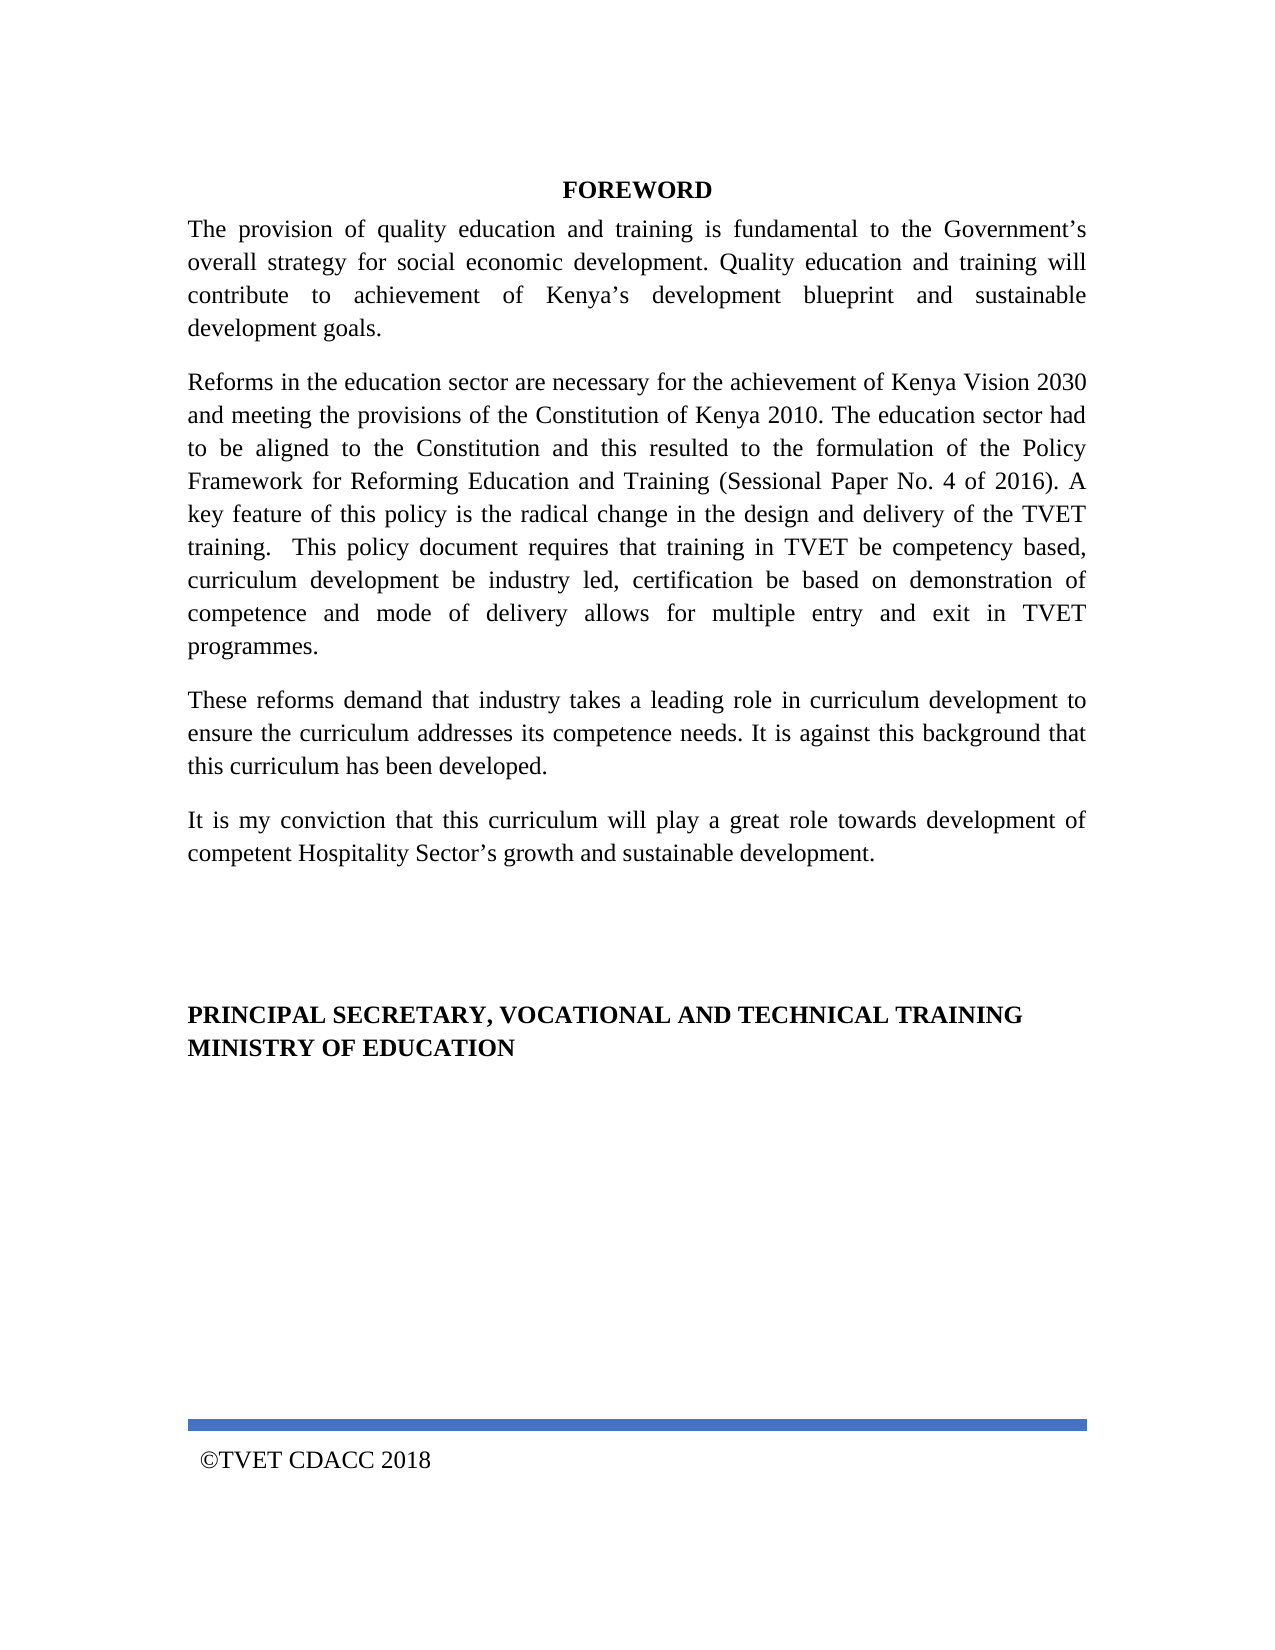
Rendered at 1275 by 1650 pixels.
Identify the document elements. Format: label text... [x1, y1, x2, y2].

text The provision of quality education and training is fundamental to the Government’s overall strategy for social economic development. Quality education and training will contribute to achievement of Kenya’s development blueprint and sustainable development goals. [187, 214, 1087, 342]
subtitle FOREWORD [187, 175, 1087, 204]
text PRINCIPAL SECRETARY, VOCATIONAL AND TECHNICAL TRAINING [187, 1000, 1087, 1028]
text These reforms demand that industry takes a leading role in curriculum development to ensure the curriculum addresses its competence needs. It is against this background that this curriculum has been developed. [187, 685, 1087, 780]
text It is my conviction that this curriculum will play a great role towards development of competent Hospitality Sector’s growth and sustainable development. [187, 805, 1087, 867]
text Reforms in the education sector are necessary for the achievement of Kenya Vision 2030 and meeting the provisions of the Constitution of Kenya 2010. The education sector had to be aligned to the Constitution and this resulted to the formulation of the Policy Framework for Reforming Education and Training (Sessional Paper No. 4 of 2016). A key feature of this policy is the radical change in the design and delivery of the TVET training. This policy document requires that training in TVET be competency based, curriculum development be industry led, certification be based on demonstration of competence and mode of delivery allows for multiple entry and exit in TVET programmes. [187, 367, 1087, 660]
text MINISTRY OF EDUCATION [187, 1033, 1087, 1061]
